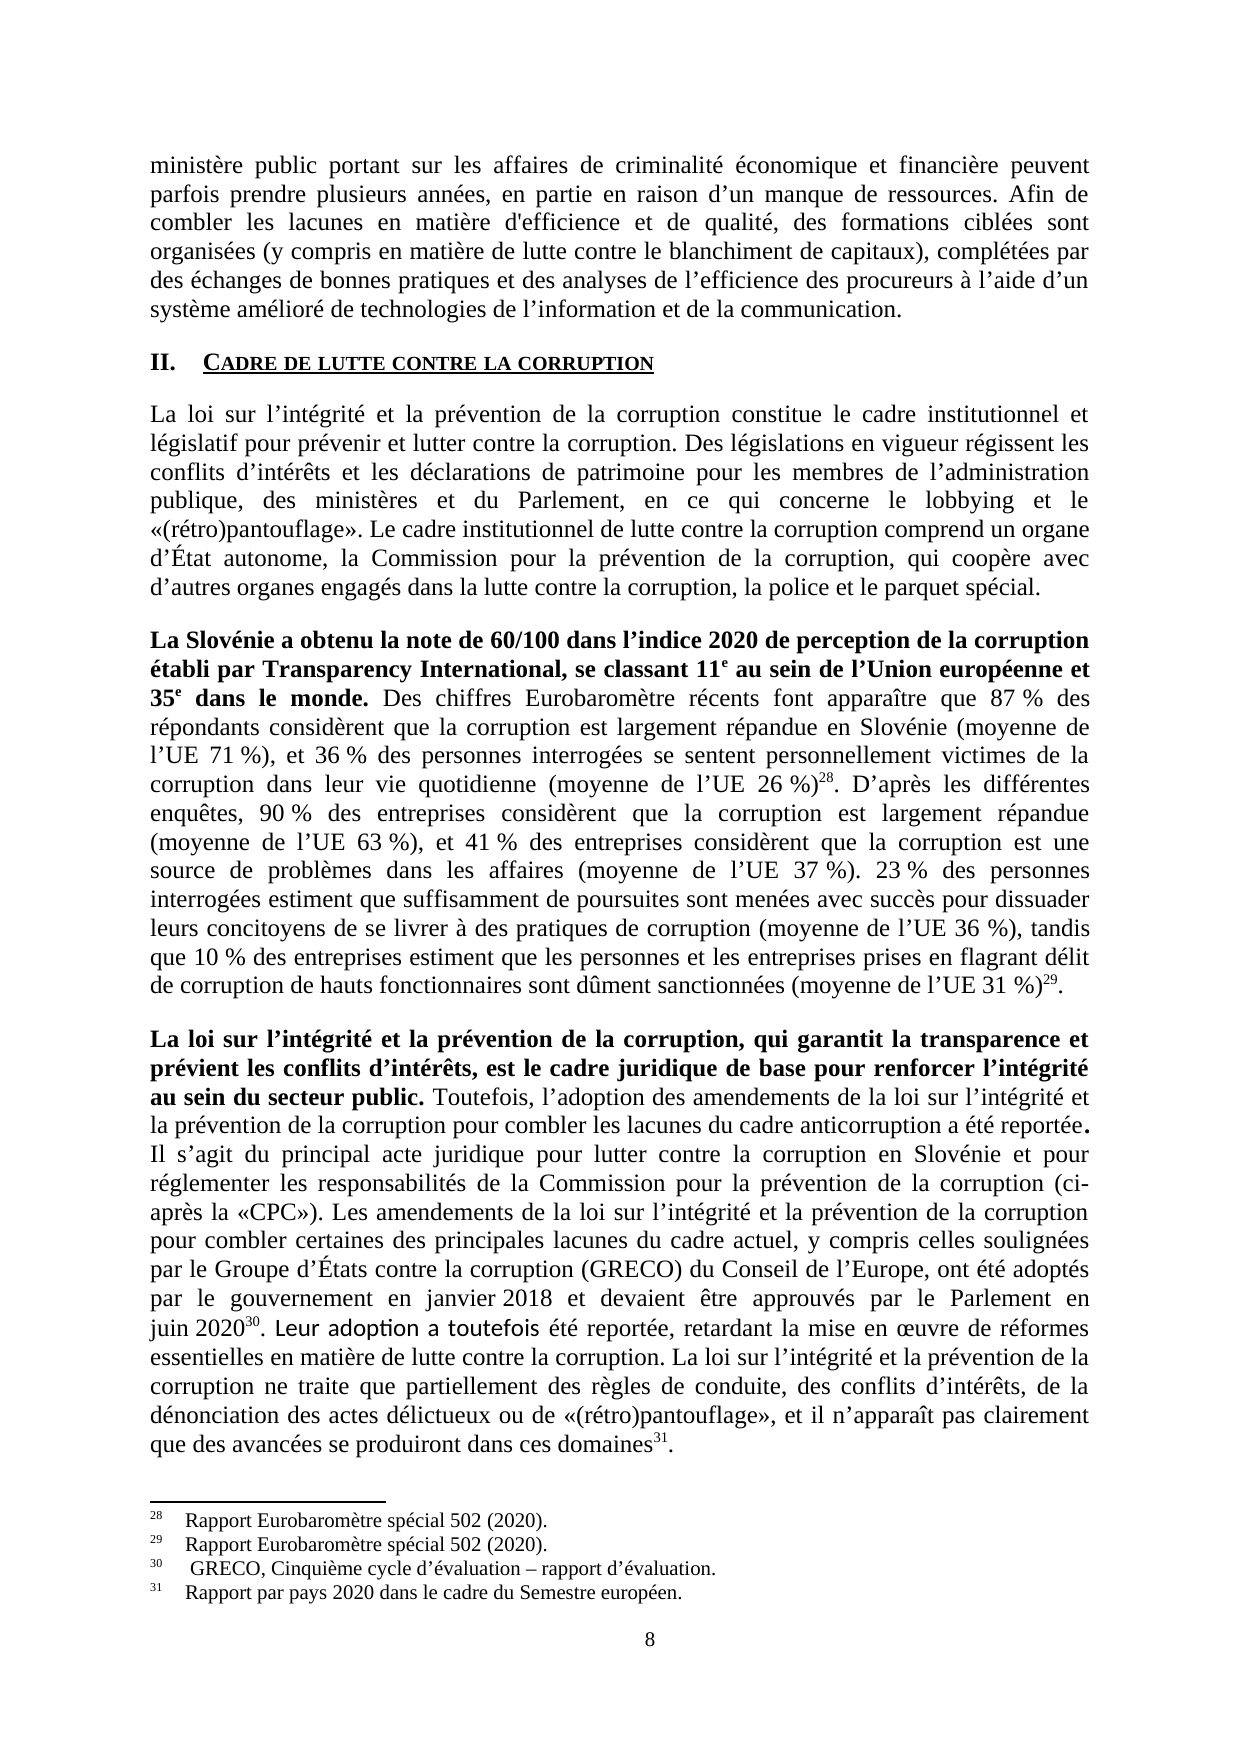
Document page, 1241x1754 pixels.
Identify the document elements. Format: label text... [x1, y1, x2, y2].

list Cadre de lutte contre la corruption [150, 347, 1090, 376]
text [150, 150, 1090, 322]
text La loi sur l’intégrité et la prévention de la corruption, qui garantit la transparence et prévient les conflits d’intérêts, est le cadre juridique de base pour renforcer l’intégrité au sein du secteur public. Toutefois, l’adoption des amendements de la loi sur l’intégrité et la prévention de la corruption pour combler les lacunes du cadre anticorruption a été reportée. Il s’agit du principal acte juridique pour lutter contre la corruption en Slovénie et pour réglementer les responsabilités de la Commission pour la prévention de la corruption (ci-après la «CPC»). Les amendements de la loi sur l’intégrité et la prévention de la corruption pour combler certaines des principales lacunes du cadre actuel, y compris celles soulignées par le Groupe d’États contre la corruption (GRECO) du Conseil de l’Europe, ont été adoptés par le gouvernement en janvier 2018 et devaient être approuvés par le Parlement en juin 2020. Leur adoption a toutefois été reportée, retardant la mise en œuvre de réformes essentielles en matière de lutte contre la corruption. La loi sur l’intégrité et la prévention de la corruption ne traite que partiellement des règles de conduite, des conflits d’intérêts, de la dénonciation des actes délictueux ou de «(rétro)pantouflage», et il n’apparaît pas clairement que des avancées se produiront dans ces domaines. [150, 1024, 1090, 1457]
text La loi sur l’intégrité et la prévention de la corruption constitue le cadre institutionnel et législatif pour prévenir et lutter contre la corruption. Des législations en vigueur régissent les conflits d’intérêts et les déclarations de patrimoine pour les membres de l’administration publique, des ministères et du Parlement, en ce qui concerne le lobbying et le «(rétro)pantouflage». Le cadre institutionnel de lutte contre la corruption comprend un organe d’État autonome, la Commission pour la prévention de la corruption, qui coopère avec d’autres organes engagés dans la lutte contre la corruption, la police et le parquet spécial. [150, 399, 1090, 601]
text La Slovénie a obtenu la note de 60/100 dans l’indice 2020 de perception de la corruption établi par Transparency International, se classant 11e au sein de l’Union européenne et 35e dans le monde. Des chiffres Eurobaromètre récents font apparaître que 87 % des répondants considèrent que la corruption est largement répandue en Slovénie (moyenne de l’UE 71 %), et 36 % des personnes interrogées se sentent personnellement victimes de la corruption dans leur vie quotidienne (moyenne de l’UE 26 %). D’après les différentes enquêtes, 90 % des entreprises considèrent que la corruption est largement répandue (moyenne de l’UE 63 %), et 41 % des entreprises considèrent que la corruption est une source de problèmes dans les affaires (moyenne de l’UE 37 %). 23 % des personnes interrogées estiment que suffisamment de poursuites sont menées avec succès pour dissuader leurs concitoyens de se livrer à des pratiques de corruption (moyenne de l’UE 36 %), tandis que 10 % des entreprises estiment que les personnes et les entreprises prises en flagrant délit de corruption de hauts fonctionnaires sont dûment sanctionnées (moyenne de l’UE 31 %). [150, 626, 1090, 999]
